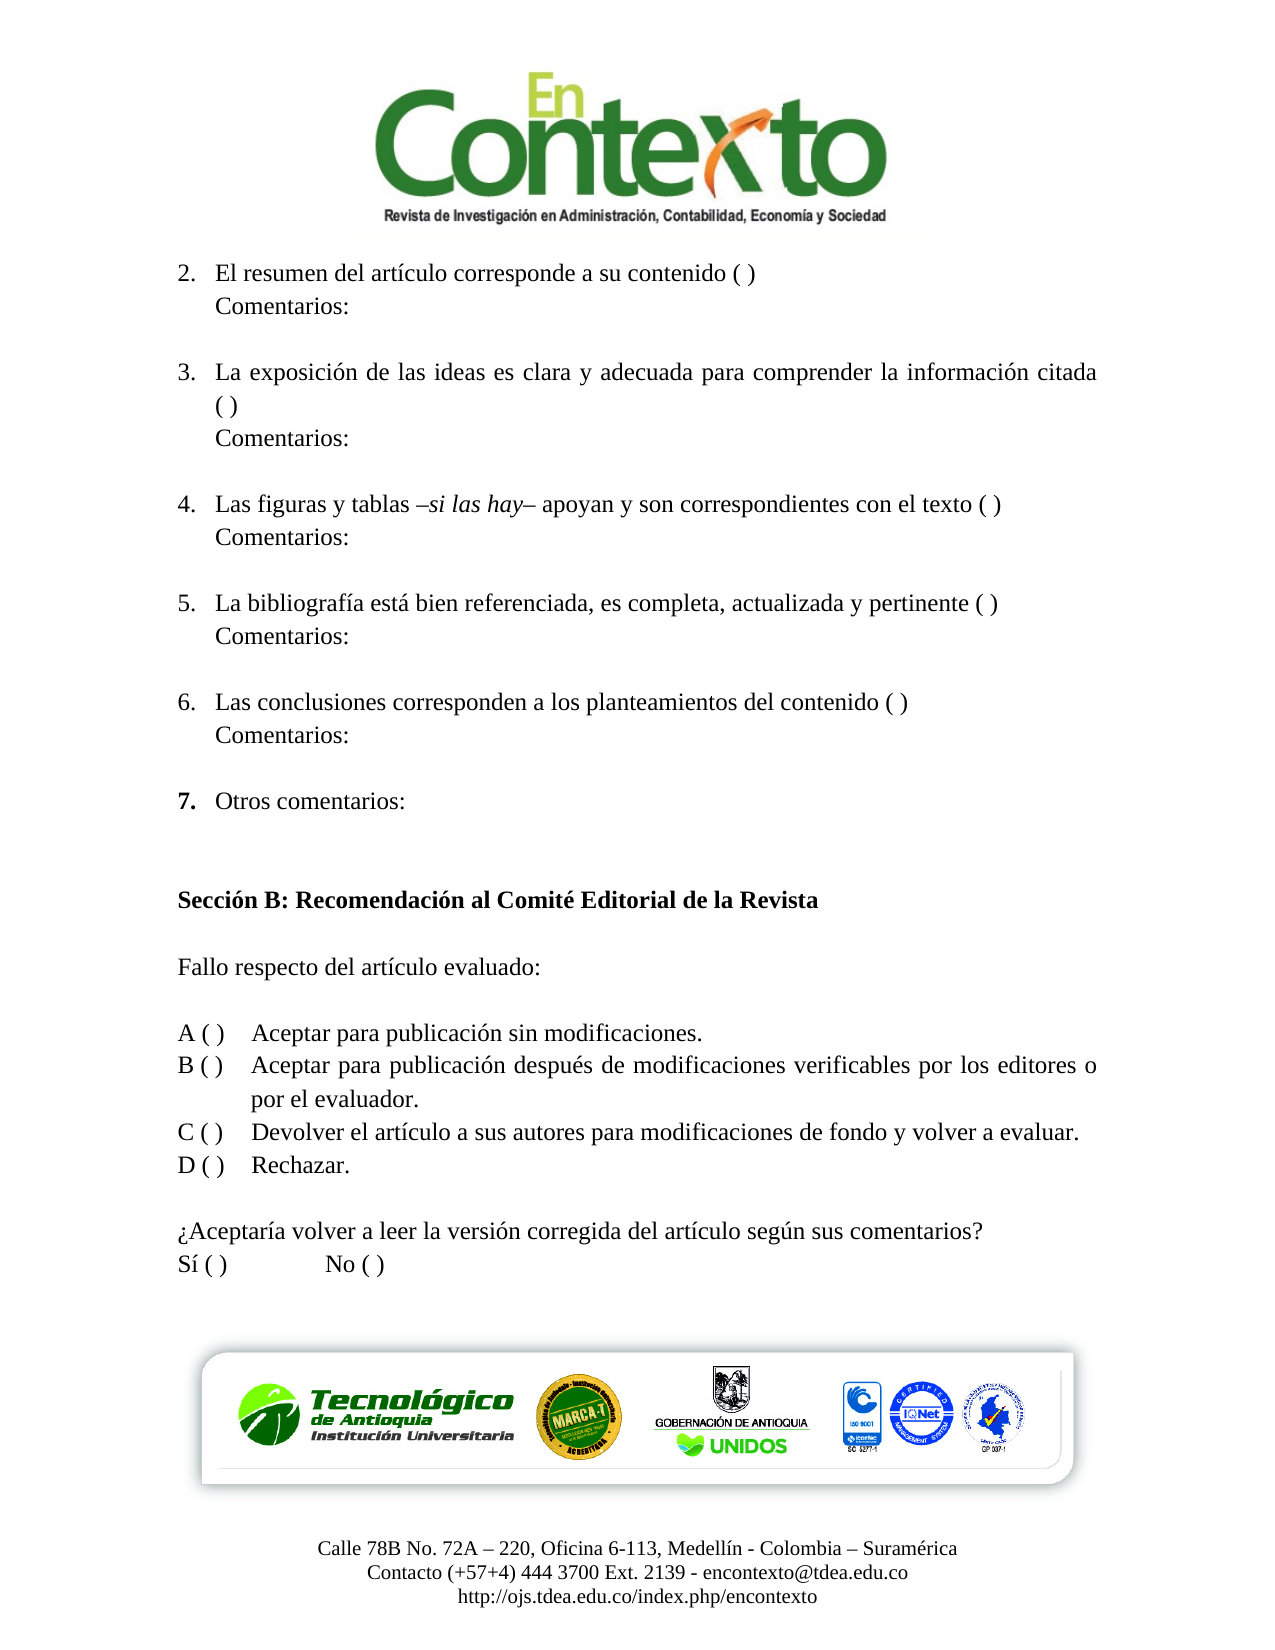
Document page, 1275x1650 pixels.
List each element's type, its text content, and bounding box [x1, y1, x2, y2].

text B ( ) Aceptar para publicación después de modificaciones verificables por los editores o por el evaluador. [177, 1051, 1098, 1112]
list Las figuras y tablas –si las hay– apoyan y son correspondientes con el texto ( ) [177, 489, 1098, 518]
text Comentarios: [215, 522, 1098, 551]
text Comentarios: [215, 291, 1098, 320]
text ¿Aceptaría volver a leer la versión corregida del artículo según sus comentarios? [177, 1216, 1098, 1244]
list La bibliografía está bien referenciada, es completa, actualizada y pertinente ( ) [177, 588, 1098, 617]
text C ( ) Devolver el artículo a sus autores para modificaciones de fondo y volver a evaluar. [177, 1117, 1098, 1145]
text Comentarios: [215, 720, 1098, 749]
list La exposición de las ideas es clara y adecuada para comprender la información citada ( ) [177, 357, 1098, 419]
picture [340, 44, 930, 259]
list Las conclusiones corresponden a los planteamientos del contenido ( ) [177, 687, 1098, 716]
list Otros comentarios: [177, 786, 1098, 815]
text D ( ) Rechazar. [177, 1150, 1098, 1178]
text A ( ) Aceptar para publicación sin modificaciones. [177, 1018, 1098, 1046]
text Fallo respecto del artículo evaluado: [177, 952, 1098, 980]
text Sí ( ) No ( ) [177, 1249, 1098, 1277]
text Sección B: Recomendación al Comité Editorial de la Revista [177, 886, 1098, 914]
text Comentarios: [215, 423, 1098, 452]
list El resumen del artículo corresponde a su contenido ( ) [177, 258, 1098, 287]
text Comentarios: [215, 621, 1098, 650]
picture [177, 1328, 1098, 1508]
